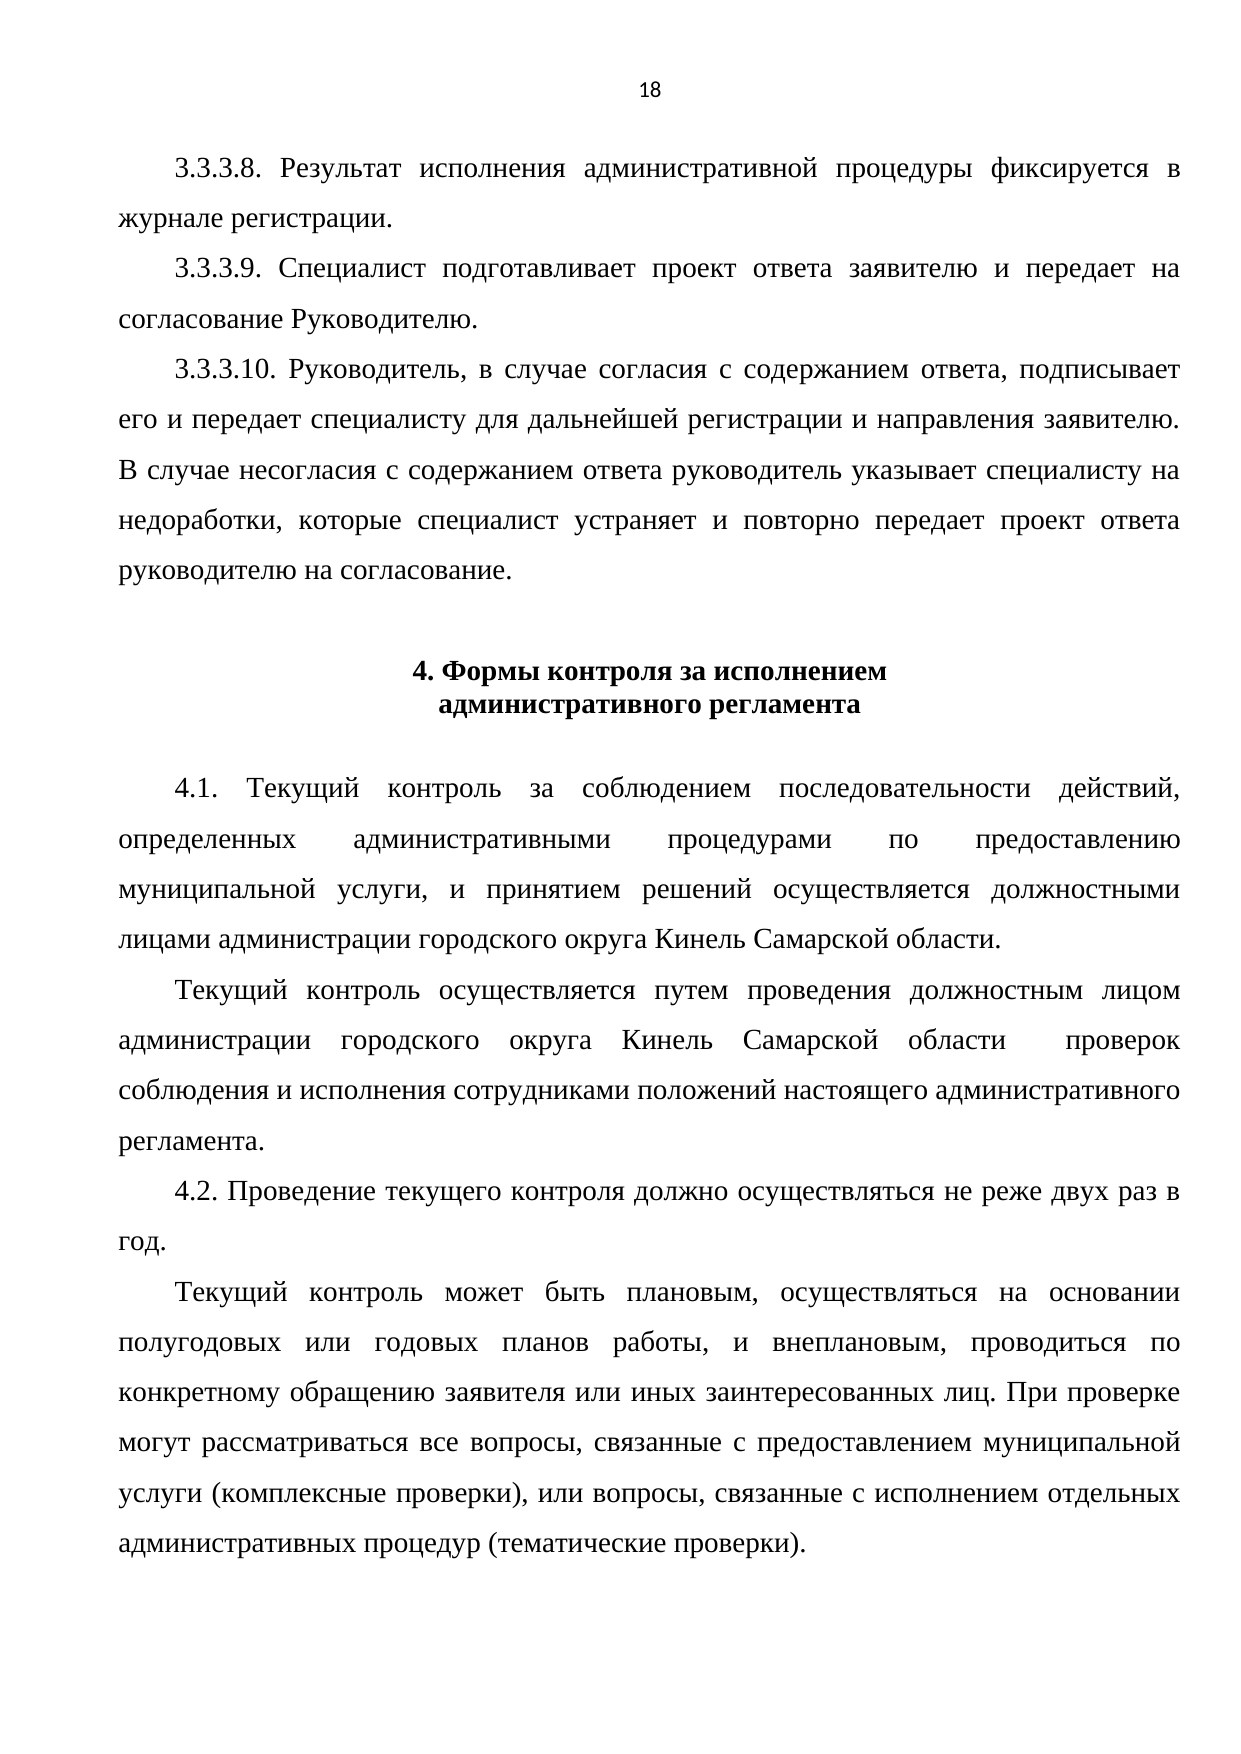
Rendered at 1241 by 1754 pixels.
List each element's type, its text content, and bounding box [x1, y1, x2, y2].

text административного регламента [118, 687, 1181, 720]
text 4.1. Текущий контроль за соблюдением последовательности действий, определенных административными процедурами по предоставлению муниципальной услуги, и принятием решений осуществляется должностными лицами администрации городского округа Кинель Самарской области. [118, 771, 1181, 955]
text 4. Формы контроля за исполнением [118, 653, 1181, 687]
text 3.3.3.10. Руководитель, в случае согласия с содержанием ответа, подписывает его и передает специалисту для дальнейшей регистрации и направления заявителю. В случае несогласия с содержанием ответа руководитель указывает специалисту на недоработки, которые специалист устраняет и повторно передает проект ответа руководителю на согласование. [118, 351, 1181, 586]
text 4.2. Проведение текущего контроля должно осуществляться не реже двух раз в год. [118, 1173, 1181, 1257]
text Текущий контроль осуществляется путем проведения должностным лицом администрации городского округа Кинель Самарской области проверок соблюдения и исполнения сотрудниками положений настоящего административного регламента. [118, 972, 1181, 1156]
text Текущий контроль может быть плановым, осуществляться на основании полугодовых или годовых планов работы, и внеплановым, проводиться по конкретному обращению заявителя или иных заинтересованных лиц. При проверке могут рассматриваться все вопросы, связанные с предоставлением муниципальной услуги (комплексные проверки), или вопросы, связанные с исполнением отдельных административных процедур (тематические проверки). [118, 1274, 1181, 1559]
text 3.3.3.9. Специалист подготавливает проект ответа заявителю и передает на согласование Руководителю. [118, 251, 1181, 334]
text 3.3.3.8. Результат исполнения административной процедуры фиксируется в журнале регистрации. [118, 150, 1181, 234]
